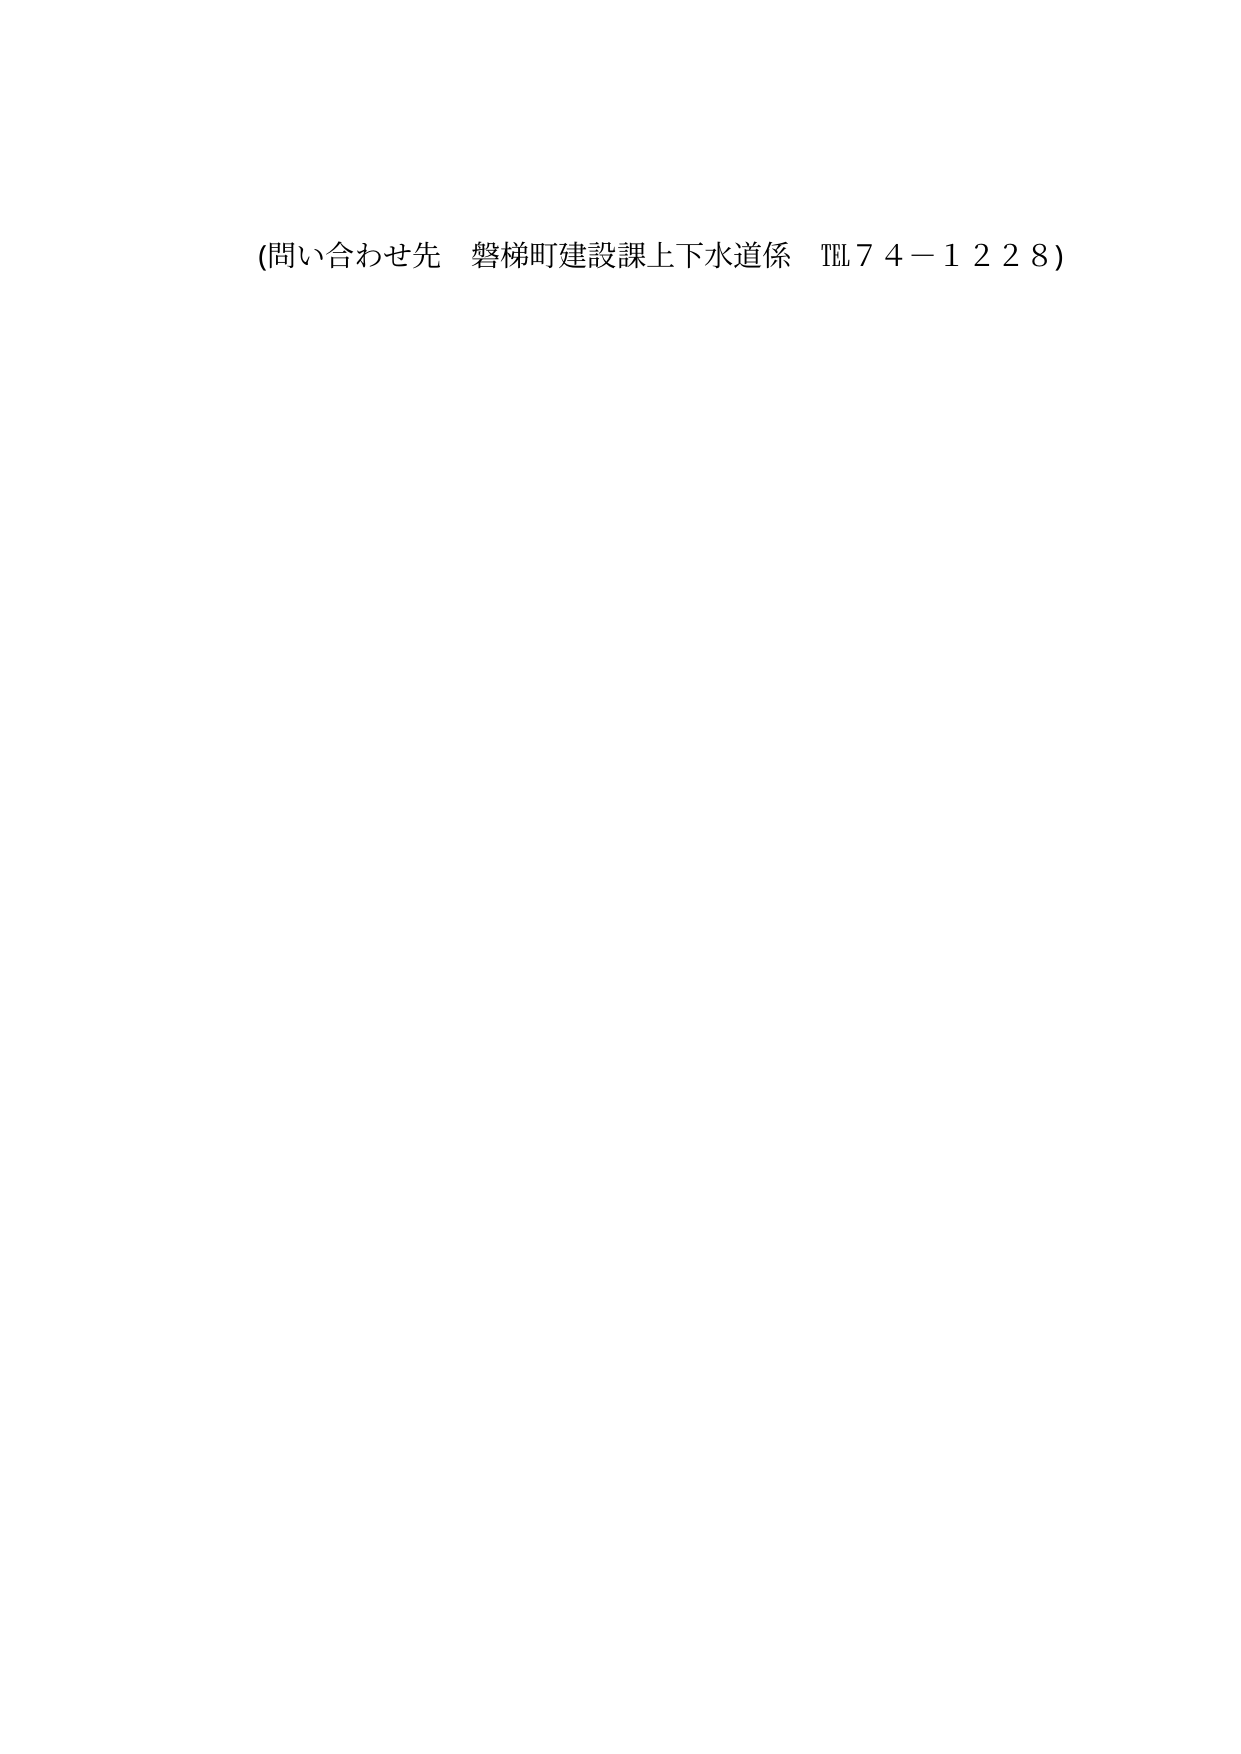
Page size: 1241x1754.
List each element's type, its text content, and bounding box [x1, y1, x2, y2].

text (問い合わせ先 磐梯町建設課上下水道係 ℡７４－１２２８) [177, 217, 1063, 292]
